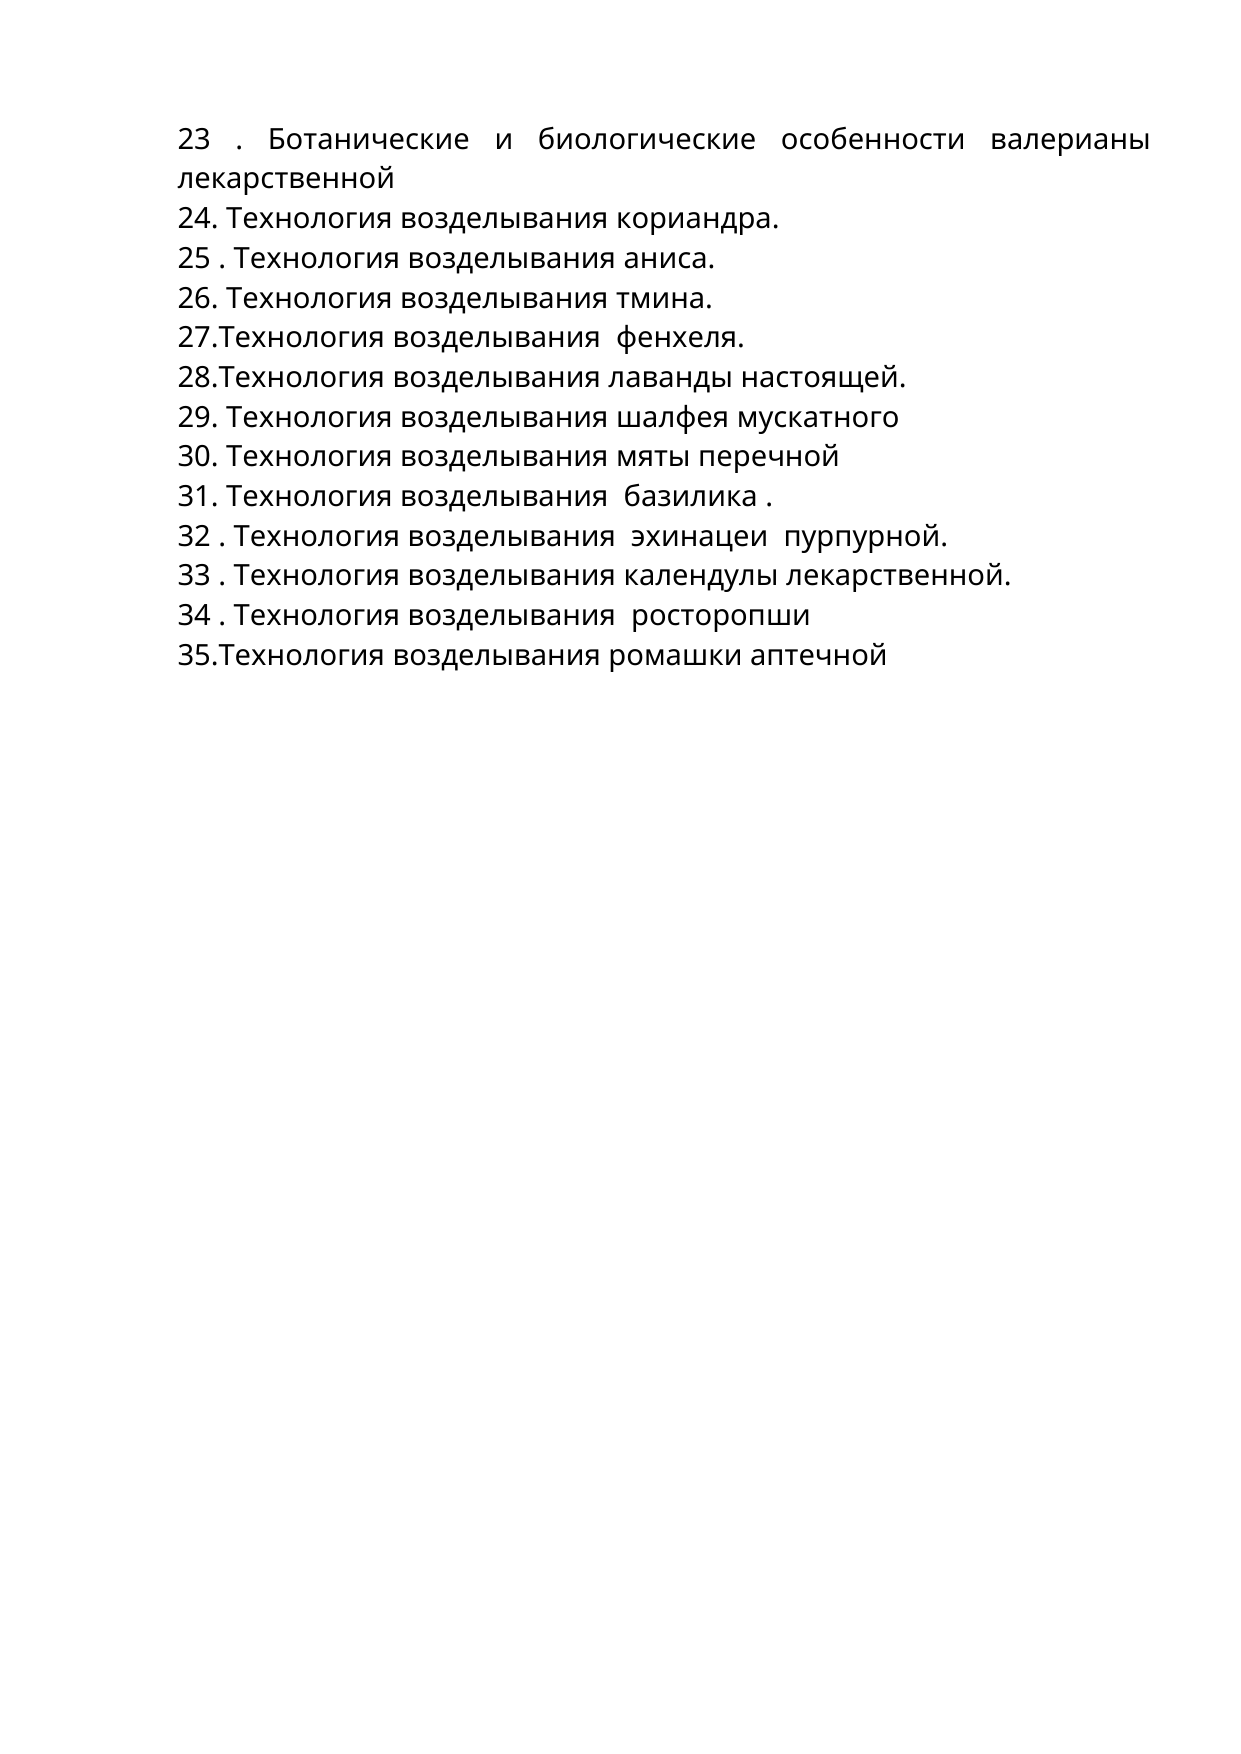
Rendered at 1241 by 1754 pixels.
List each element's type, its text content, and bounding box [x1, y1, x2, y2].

text 28.Технология возделывания лаванды настоящей. [177, 356, 1152, 396]
text 27.Технология возделывания фенхеля. [177, 317, 1152, 356]
text 32 . Технология возделывания эхинацеи пурпурной. [177, 515, 1152, 555]
text 34 . Технология возделывания росторопши [177, 594, 1152, 634]
text 24. Технология возделывания кориандра. [177, 197, 1152, 237]
text 26. Технология возделывания тмина. [177, 277, 1152, 317]
text 23 . Ботанические и биологические особенности валерианы лекарственной [177, 118, 1152, 197]
text 25 . Технология возделывания аниса. [177, 237, 1152, 277]
text 30. Технология возделывания мяты перечной [177, 436, 1152, 475]
text 29. Технология возделывания шалфея мускатного [177, 396, 1152, 436]
text 35.Технология возделывания ромашки аптечной [177, 634, 1152, 674]
text 33 . Технология возделывания календулы лекарственной. [177, 555, 1152, 594]
text 31. Технология возделывания базилика . [177, 475, 1152, 515]
